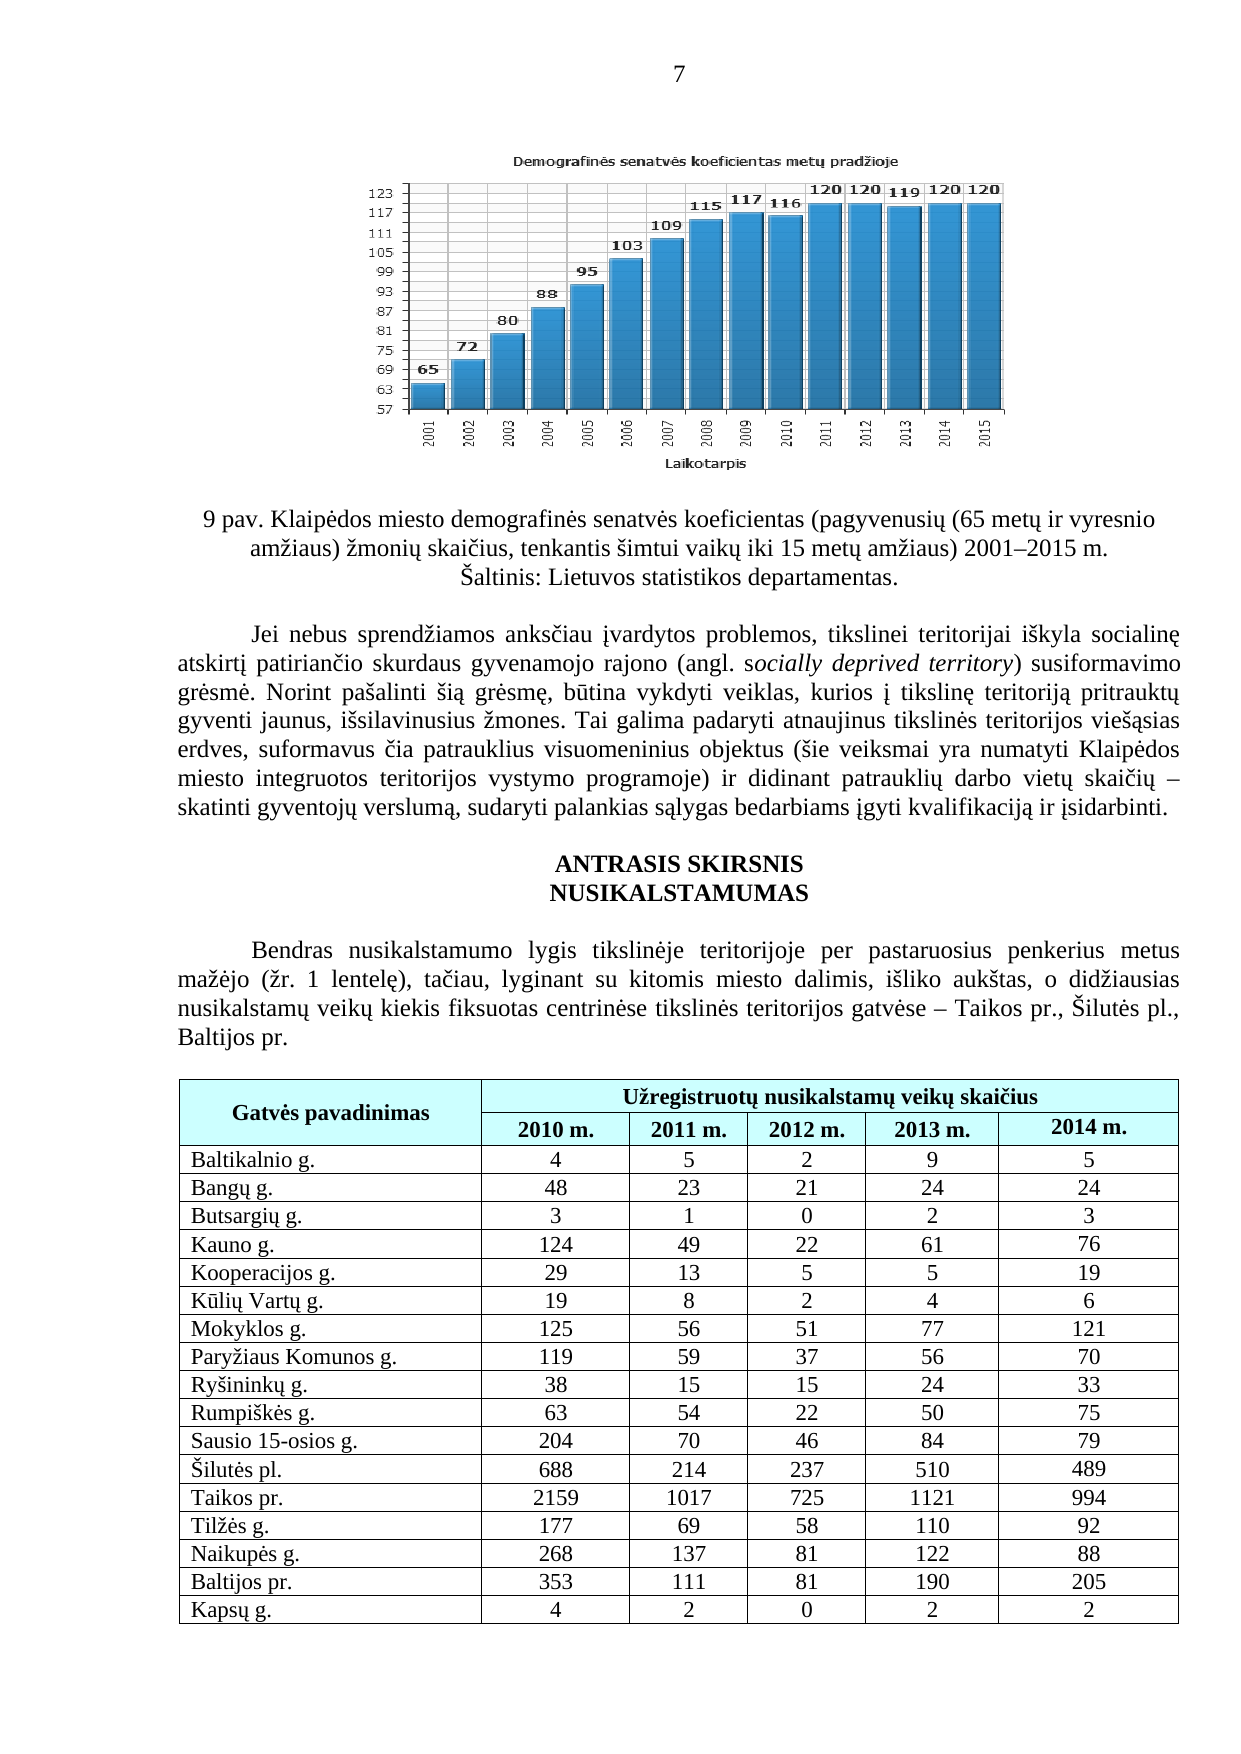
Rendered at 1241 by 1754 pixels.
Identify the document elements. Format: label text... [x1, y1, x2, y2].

table_cell 353 [482, 1568, 629, 1595]
table_cell 56 [630, 1315, 747, 1342]
table_cell 2 [999, 1596, 1178, 1623]
table_cell 69 [630, 1512, 747, 1539]
table_cell 111 [630, 1568, 747, 1595]
table_cell 70 [999, 1343, 1178, 1370]
table_cell 1017 [630, 1484, 747, 1511]
table_cell 121 [999, 1315, 1178, 1342]
table_cell 2159 [482, 1484, 629, 1511]
table_cell 119 [482, 1343, 629, 1370]
table_cell 2014 m. [999, 1113, 1178, 1145]
table_cell Mokyklos g. [180, 1315, 481, 1342]
table_cell 0 [748, 1202, 865, 1229]
table_cell Kooperacijos g. [180, 1259, 481, 1286]
table_cell 13 [630, 1259, 747, 1286]
table_cell 19 [482, 1287, 629, 1314]
table_cell 29 [482, 1259, 629, 1286]
table_cell 15 [630, 1371, 747, 1398]
table_cell 22 [748, 1230, 865, 1257]
table_cell Butsargių g. [180, 1202, 481, 1229]
table_cell 489 [999, 1455, 1178, 1482]
table_cell 725 [748, 1484, 865, 1511]
table_cell 214 [630, 1455, 747, 1482]
table_cell 58 [748, 1512, 865, 1539]
table_cell Tilžės g. [180, 1512, 481, 1539]
table_cell 9 [866, 1146, 998, 1173]
table_cell 19 [999, 1259, 1178, 1286]
table_cell 51 [748, 1315, 865, 1342]
table_cell Kapsų g. [180, 1596, 481, 1623]
table_cell Kauno g. [180, 1230, 481, 1257]
table_cell 2 [748, 1287, 865, 1314]
table_cell 1121 [866, 1484, 998, 1511]
text Jei nebus sprendžiamos anksčiau įvardytos problemos, tikslinei teritorijai iškyla socialinę atskirtį patiriančio skurdaus gyvenamojo rajono (angl. socially deprived territory) susiformavimo grėsmė. Norint pašalinti šią grėsmę, būtina vykdyti veiklas, kurios į tikslinę teritoriją pritrauktų gyventi jaunus, išsilavinusius žmones. Tai galima padaryti atnaujinus tikslinės teritorijos viešąsias erdves, suformavus čia patrauklius visuomeninius objektus (šie veiksmai yra numatyti Klaipėdos miesto integruotos teritorijos vystymo programoje) ir didinant patrauklių darbo vietų skaičių – skatinti gyventojų verslumą, sudaryti palankias sąlygas bedarbiams įgyti kvalifikaciją ir įsidarbinti. [177, 619, 1181, 821]
table_cell 8 [630, 1287, 747, 1314]
table_cell 2 [748, 1146, 865, 1173]
text Bendras nusikalstamumo lygis tikslinėje teritorijoje per pastaruosius penkerius metus mažėjo (žr. 1 lentelę), tačiau, lyginant su kitomis miesto dalimis, išliko aukštas, o didžiausias nusikalstamų veikų kiekis fiksuotas centrinėse tikslinės teritorijos gatvėse – Taikos pr., Šilutės pl., Baltijos pr. [177, 936, 1181, 1051]
table_cell 54 [630, 1399, 747, 1426]
table_cell 268 [482, 1540, 629, 1567]
table_cell 2011 m. [630, 1113, 747, 1145]
table_cell 177 [482, 1512, 629, 1539]
table_cell 46 [748, 1427, 865, 1454]
table_cell 137 [630, 1540, 747, 1567]
table_cell 37 [748, 1343, 865, 1370]
table_cell 5 [630, 1146, 747, 1173]
table_cell 237 [748, 1455, 865, 1482]
table_cell 33 [999, 1371, 1178, 1398]
table_cell 81 [748, 1540, 865, 1567]
table_cell 3 [999, 1202, 1178, 1229]
table_cell Taikos pr. [180, 1484, 481, 1511]
table_cell 75 [999, 1399, 1178, 1426]
table_cell 510 [866, 1455, 998, 1482]
table_cell 24 [866, 1371, 998, 1398]
table_cell 5 [748, 1259, 865, 1286]
table_cell 0 [748, 1596, 865, 1623]
table_cell 204 [482, 1427, 629, 1454]
table_header Gatvės pavadinimas [180, 1080, 481, 1145]
table_cell 50 [866, 1399, 998, 1426]
table_cell Sausio 15-osios g. [180, 1427, 481, 1454]
table_cell 5 [999, 1146, 1178, 1173]
table_cell 63 [482, 1399, 629, 1426]
table_cell 205 [999, 1568, 1178, 1595]
table_cell Baltijos pr. [180, 1568, 481, 1595]
table_cell 190 [866, 1568, 998, 1595]
table_cell Kūlių Vartų g. [180, 1287, 481, 1314]
table_cell 81 [748, 1568, 865, 1595]
table_cell 23 [630, 1174, 747, 1201]
table_cell 92 [999, 1512, 1178, 1539]
table_cell 15 [748, 1371, 865, 1398]
table_cell 76 [999, 1230, 1178, 1257]
table_cell 2 [630, 1596, 747, 1623]
table_cell 1 [630, 1202, 747, 1229]
table_cell 61 [866, 1230, 998, 1257]
table_cell 77 [866, 1315, 998, 1342]
table_cell 4 [482, 1146, 629, 1173]
table_cell Bangų g. [180, 1174, 481, 1201]
table_cell 70 [630, 1427, 747, 1454]
table_cell 56 [866, 1343, 998, 1370]
table_cell 4 [482, 1596, 629, 1623]
text Šaltinis: Lietuvos statistikos departamentas. [177, 562, 1181, 591]
table_cell 2012 m. [748, 1113, 865, 1145]
table_cell 24 [866, 1174, 998, 1201]
table_cell 4 [866, 1287, 998, 1314]
table_cell 49 [630, 1230, 747, 1257]
table_cell 22 [748, 1399, 865, 1426]
table_cell 110 [866, 1512, 998, 1539]
text ANTRASIS SKIRSNIS [177, 849, 1181, 878]
table_cell 2010 m. [482, 1113, 629, 1145]
table_cell 48 [482, 1174, 629, 1201]
table_cell Naikupės g. [180, 1540, 481, 1567]
table_cell 88 [999, 1540, 1178, 1567]
table_cell 2 [866, 1596, 998, 1623]
table_cell 688 [482, 1455, 629, 1482]
table_cell Rumpiškės g. [180, 1399, 481, 1426]
table_cell 122 [866, 1540, 998, 1567]
table_cell 125 [482, 1315, 629, 1342]
table_cell Paryžiaus Komunos g. [180, 1343, 481, 1370]
table_cell 38 [482, 1371, 629, 1398]
table_cell 84 [866, 1427, 998, 1454]
table_cell 6 [999, 1287, 1178, 1314]
table_cell 2 [866, 1202, 998, 1229]
table_cell 124 [482, 1230, 629, 1257]
table_cell Baltikalnio g. [180, 1146, 481, 1173]
table_cell 2013 m. [866, 1113, 998, 1145]
table_header Užregistruotų nusikalstamų veikų skaičius [482, 1080, 1178, 1112]
picture [312, 118, 1047, 504]
table_cell Ryšininkų g. [180, 1371, 481, 1398]
table_cell 79 [999, 1427, 1178, 1454]
table_cell 59 [630, 1343, 747, 1370]
table_cell 994 [999, 1484, 1178, 1511]
table_cell 21 [748, 1174, 865, 1201]
table_cell Šilutės pl. [180, 1455, 481, 1482]
table_cell 3 [482, 1202, 629, 1229]
table_cell 5 [866, 1259, 998, 1286]
list NUSIKALSTAMUMAS [177, 878, 1181, 907]
table_cell 24 [999, 1174, 1178, 1201]
